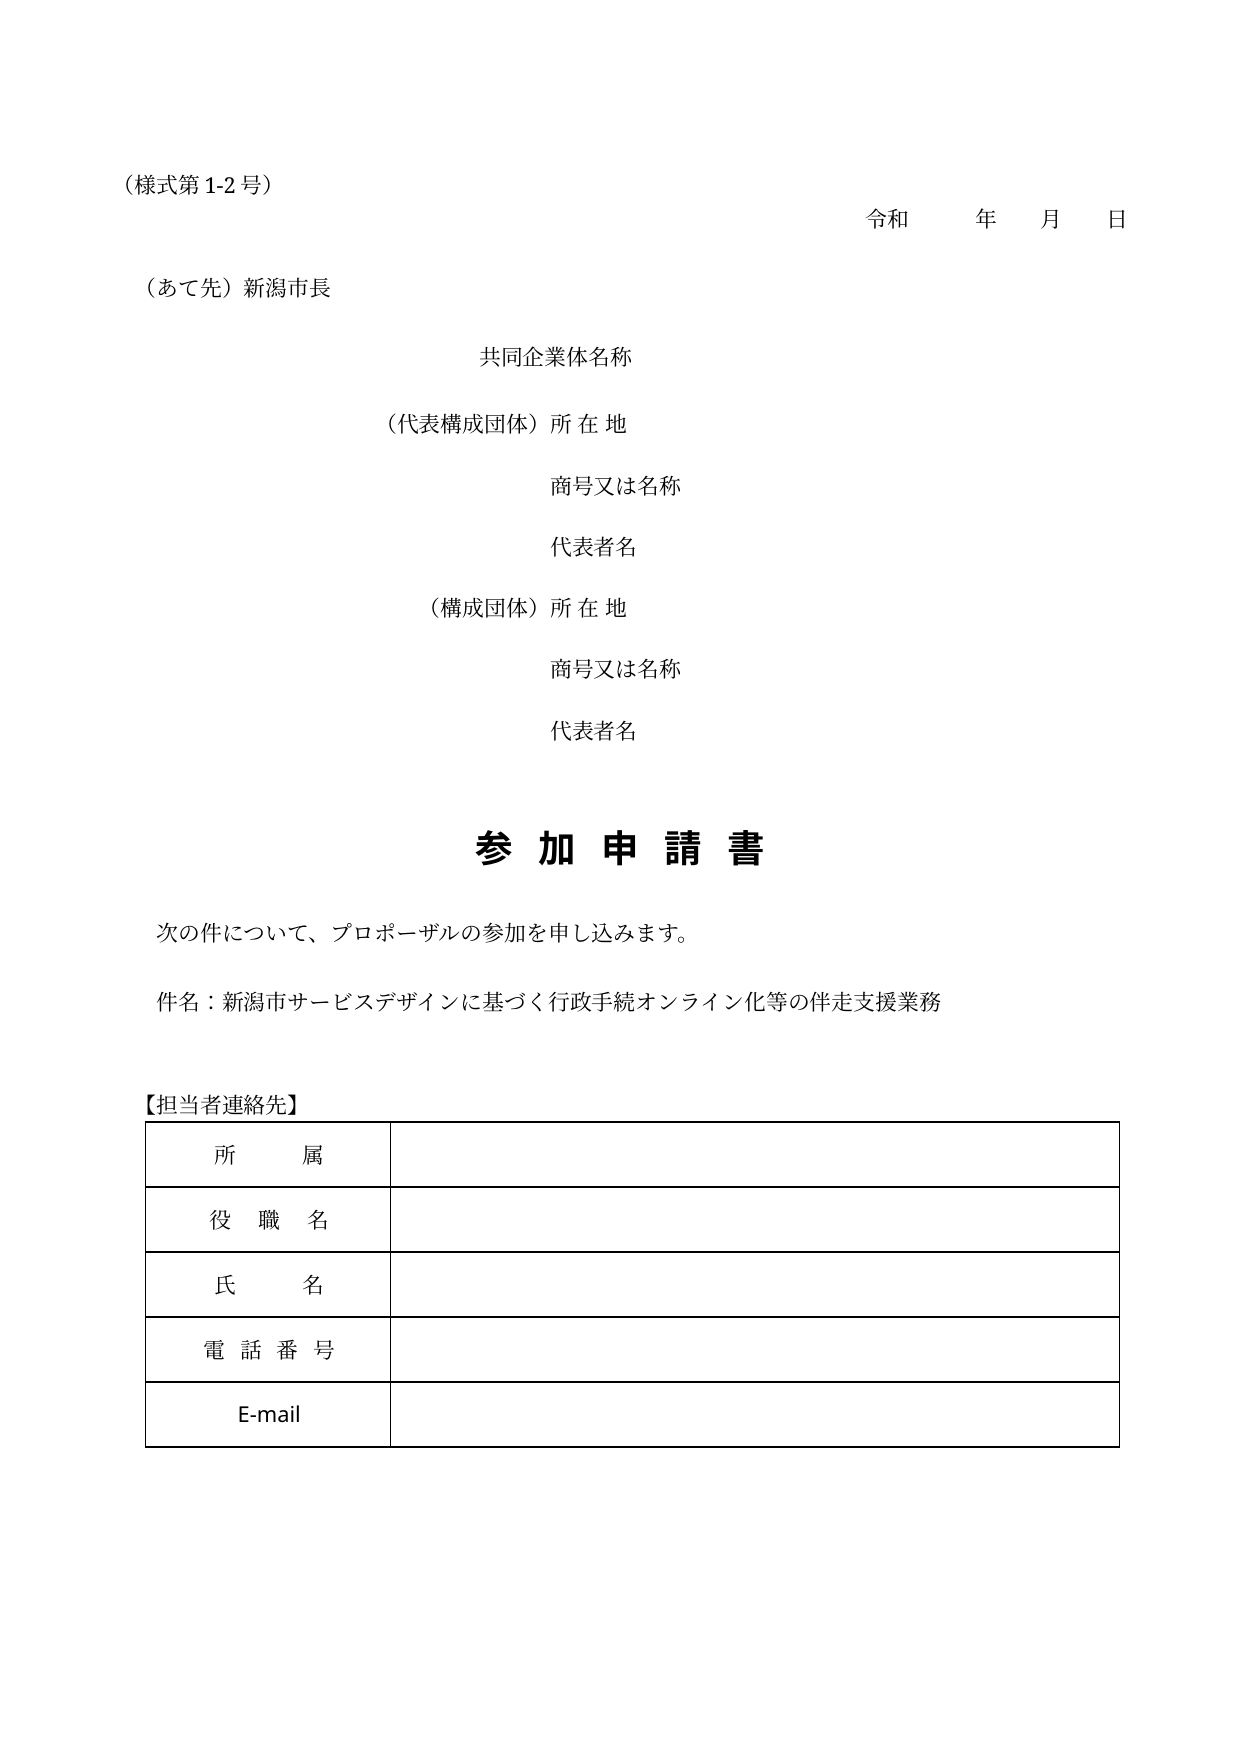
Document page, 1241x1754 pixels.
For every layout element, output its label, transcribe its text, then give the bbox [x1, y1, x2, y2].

table_cell [391, 1188, 1119, 1251]
text （構成団体）所 在 地 [112, 591, 1128, 623]
table_header [391, 1123, 1119, 1186]
text （あて先）新潟市長 [112, 270, 1128, 304]
table_header 所属 [146, 1123, 390, 1186]
text 件名：新潟市サービスデザインに基づく行政手続オンライン化等の伴走支援業務 [112, 983, 1130, 1018]
table_cell 役職名 [146, 1188, 390, 1251]
text 代表者名 [112, 714, 1128, 745]
text （代表構成団体）所 在 地 [112, 408, 1128, 439]
text 次の件について、プロポーザルの参加を申し込みます。 [112, 914, 1130, 949]
table_cell 氏名 [146, 1253, 390, 1316]
table_cell [391, 1318, 1119, 1381]
text 共同企業体名称 [112, 339, 1128, 373]
text 代表者名 [112, 530, 1128, 562]
text 令和 年 月 日 [112, 201, 1128, 235]
text 【担当者連絡先】 [112, 1087, 1130, 1121]
table_cell E-mail [146, 1383, 390, 1446]
table_cell [391, 1383, 1119, 1446]
text 商号又は名称 [112, 469, 1128, 500]
table_cell [391, 1253, 1119, 1316]
text 参 加 申 請 書 [112, 811, 1128, 880]
text 商号又は名称 [112, 653, 1128, 684]
table_cell 電話番号 [146, 1318, 390, 1381]
text （様式第1-2号） [112, 166, 1128, 201]
